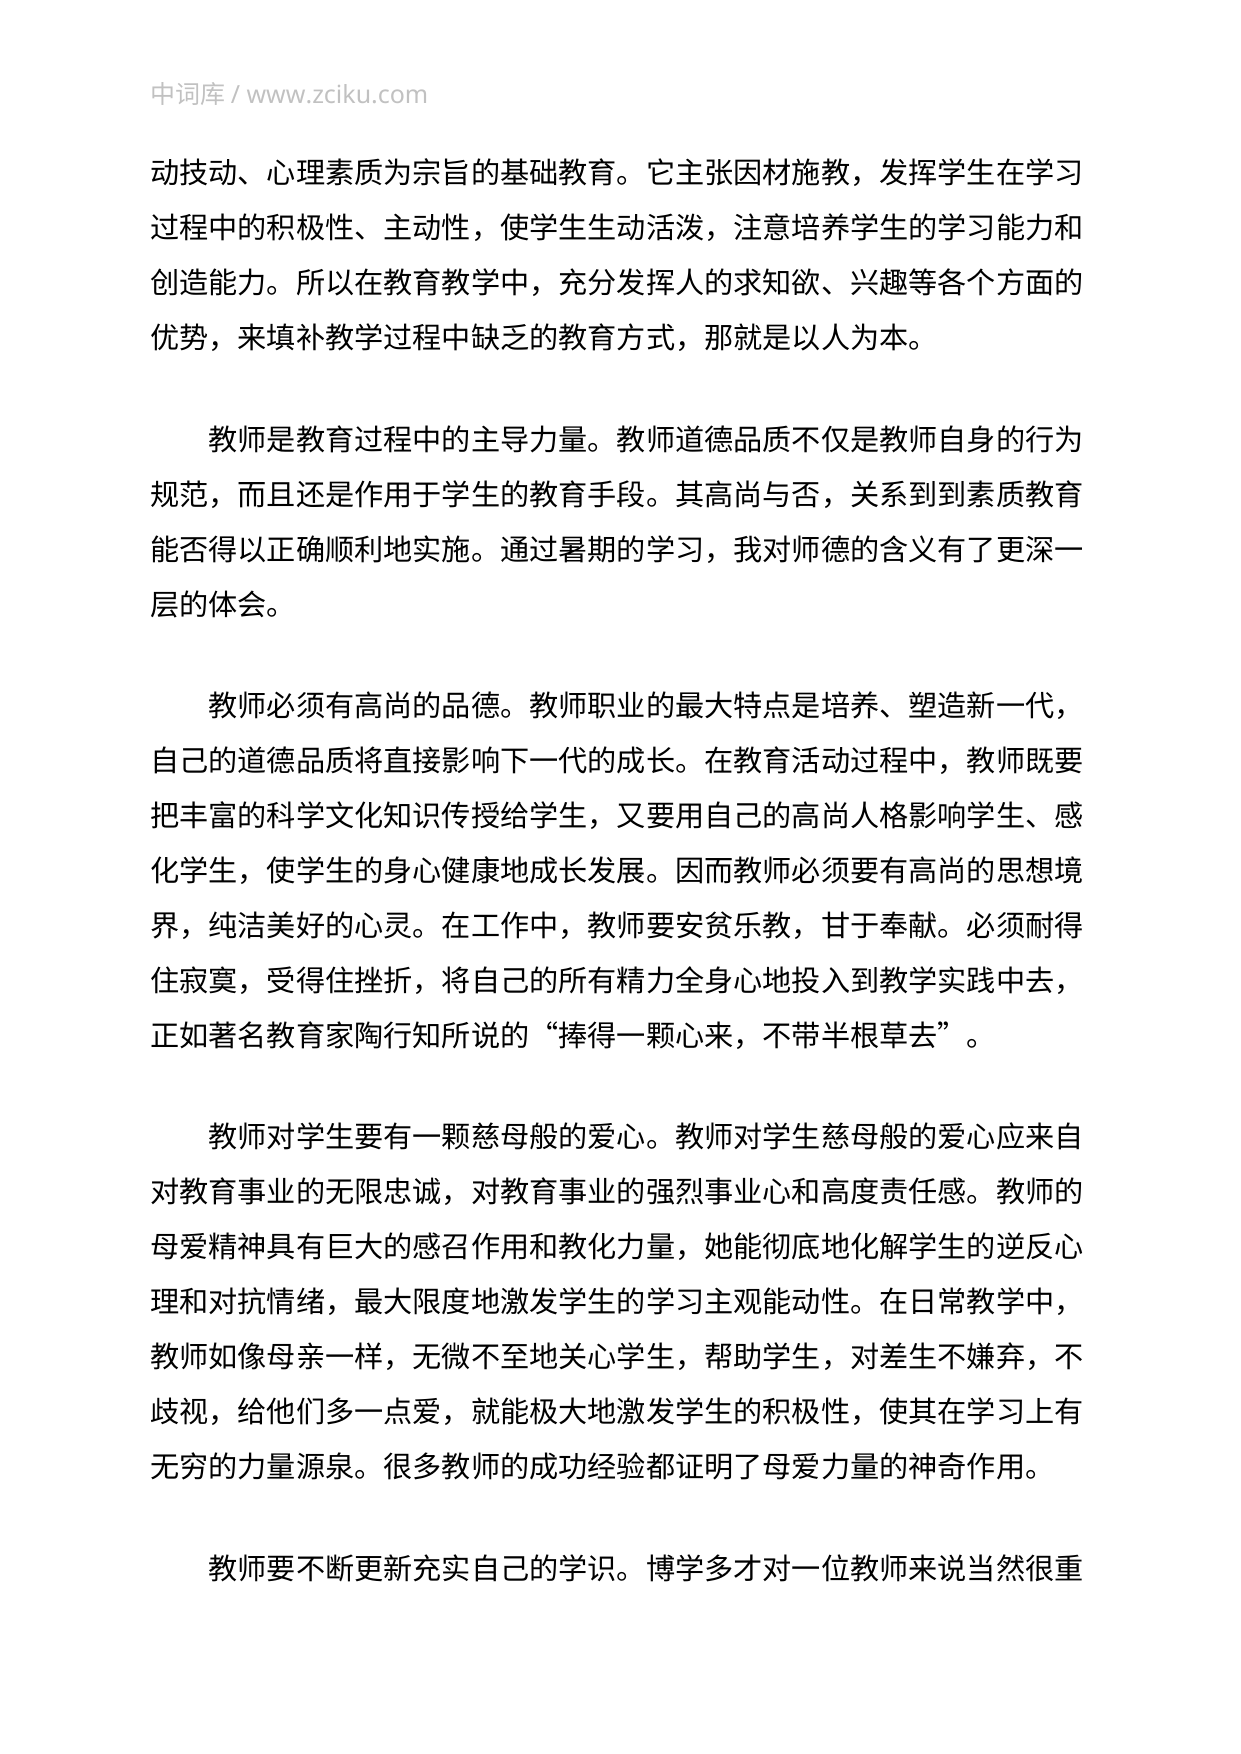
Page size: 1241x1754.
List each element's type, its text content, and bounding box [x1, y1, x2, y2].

text 教师是教育过程中的主导力量。教师道德品质不仅是教师自身的行为规范，而且还是作用于学生的教育手段。其高尚与否，关系到到素质教育能否得以正确顺利地实施。通过暑期的学习，我对师德的含义有了更深一层的体会。 [150, 416, 1090, 623]
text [150, 150, 1090, 357]
text 教师对学生要有一颗慈母般的爱心。教师对学生慈母般的爱心应来自对教育事业的无限忠诚，对教育事业的强烈事业心和高度责任感。教师的母爱精神具有巨大的感召作用和教化力量，她能彻底地化解学生的逆反心理和对抗情绪，最大限度地激发学生的学习主观能动性。在日常教学中，教师如像母亲一样，无微不至地关心学生，帮助学生，对差生不嫌弃，不歧视，给他们多一点爱，就能极大地激发学生的积极性，使其在学习上有无穷的力量源泉。很多教师的成功经验都证明了母爱力量的神奇作用。 [150, 1114, 1090, 1486]
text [150, 1545, 1090, 1587]
text 教师必须有高尚的品德。教师职业的最大特点是培养、塑造新一代，自己的道德品质将直接影响下一代的成长。在教育活动过程中，教师既要把丰富的科学文化知识传授给学生，又要用自己的高尚人格影响学生、感化学生，使学生的身心健康地成长发展。因而教师必须要有高尚的思想境界，纯洁美好的心灵。在工作中，教师要安贫乐教，甘于奉献。必须耐得住寂寞，受得住挫折，将自己的所有精力全身心地投入到教学实践中去，正如著名教育家陶行知所说的“捧得一颗心来，不带半根草去”。 [150, 683, 1090, 1054]
